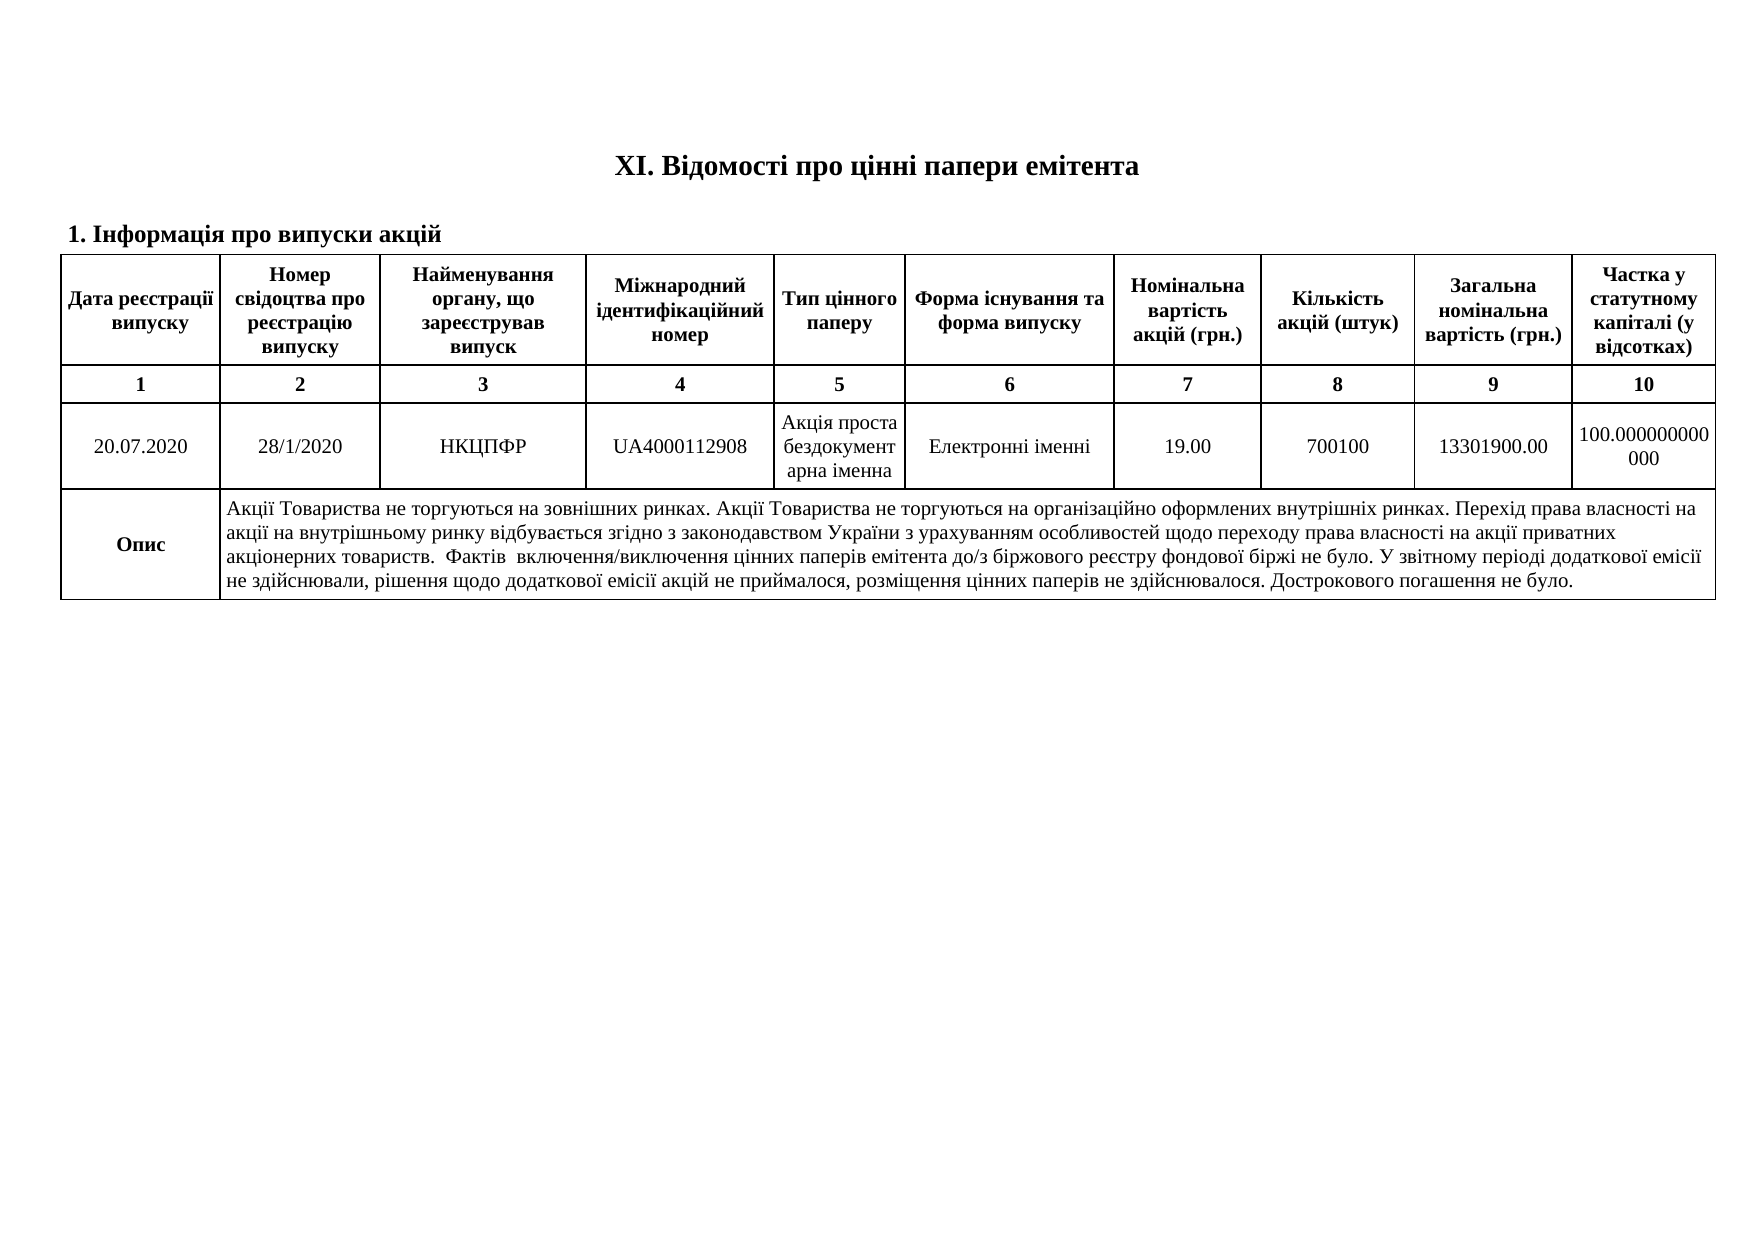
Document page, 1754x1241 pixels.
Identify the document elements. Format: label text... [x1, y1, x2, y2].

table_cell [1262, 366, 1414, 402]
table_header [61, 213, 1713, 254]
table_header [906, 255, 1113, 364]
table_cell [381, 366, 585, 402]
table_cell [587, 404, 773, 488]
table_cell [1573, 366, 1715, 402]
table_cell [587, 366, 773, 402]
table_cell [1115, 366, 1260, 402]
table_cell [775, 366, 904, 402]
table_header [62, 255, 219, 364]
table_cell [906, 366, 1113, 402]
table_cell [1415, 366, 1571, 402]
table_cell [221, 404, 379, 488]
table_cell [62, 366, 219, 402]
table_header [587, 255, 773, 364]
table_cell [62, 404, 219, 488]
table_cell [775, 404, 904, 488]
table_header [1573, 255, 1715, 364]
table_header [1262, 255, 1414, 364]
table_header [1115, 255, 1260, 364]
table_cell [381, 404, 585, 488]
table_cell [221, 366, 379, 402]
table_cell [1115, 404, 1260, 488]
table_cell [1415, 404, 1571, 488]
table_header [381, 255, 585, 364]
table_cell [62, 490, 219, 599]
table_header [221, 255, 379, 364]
text XI. Відомості про цінні папери емітента [38, 148, 1716, 181]
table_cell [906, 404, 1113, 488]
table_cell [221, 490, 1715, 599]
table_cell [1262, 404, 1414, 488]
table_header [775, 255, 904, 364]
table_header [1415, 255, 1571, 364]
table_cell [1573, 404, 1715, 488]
